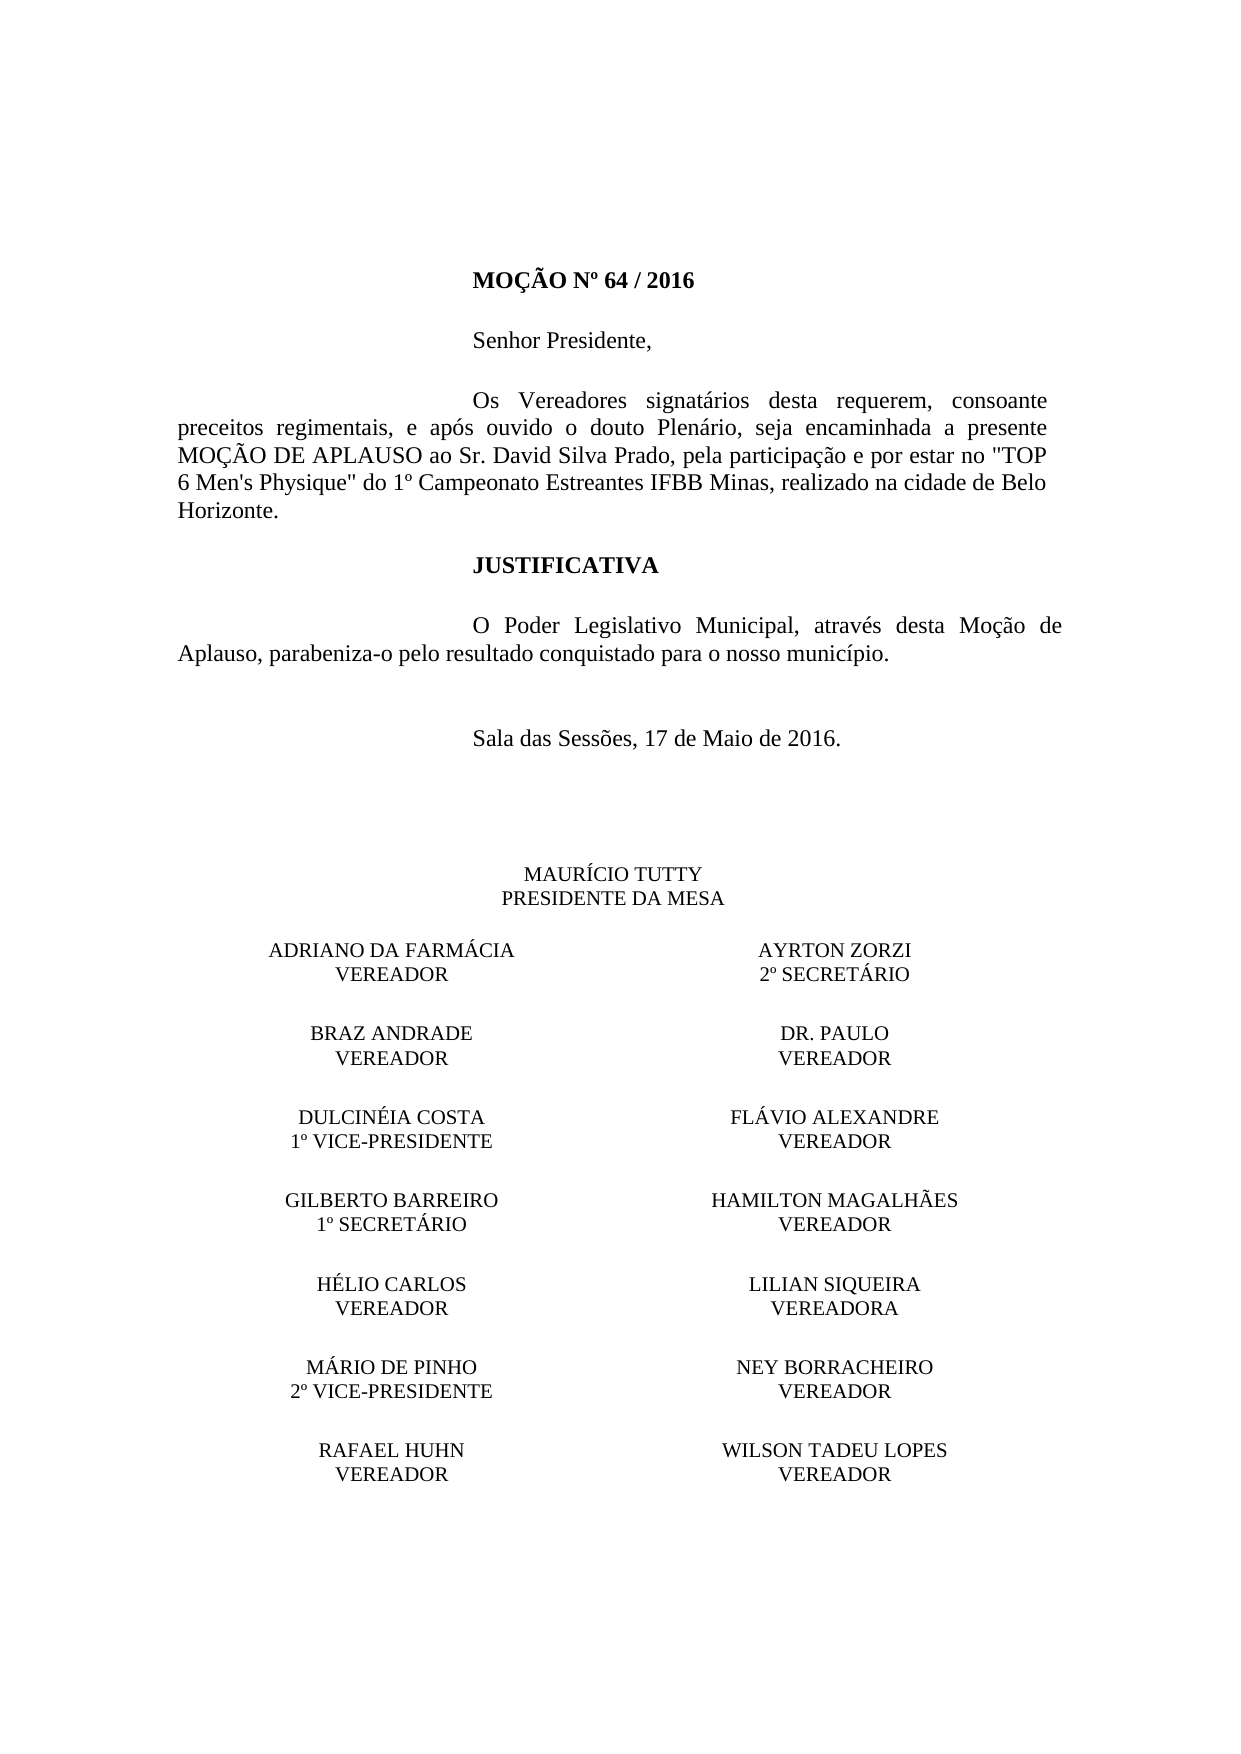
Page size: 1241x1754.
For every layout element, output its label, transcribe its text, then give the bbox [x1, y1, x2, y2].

table_cell NEY BORRACHEIRO [613, 1355, 1056, 1379]
table_cell DR. PAULO [613, 1021, 1056, 1045]
table_cell 2º SECRETÁRIO [613, 962, 1056, 1021]
table_cell VEREADOR [170, 1463, 613, 1487]
table_cell 1º VICE-PRESIDENTE [170, 1129, 613, 1188]
table_cell RAFAEL HUHN [170, 1438, 613, 1462]
table_cell VEREADOR [613, 1379, 1056, 1438]
table_header AYRTON ZORZI [613, 938, 1056, 962]
table_cell VEREADOR [170, 1296, 613, 1355]
table_cell HAMILTON MAGALHÃES [613, 1188, 1056, 1212]
text Sala das Sessões, 17 de Maio de 2016. [472, 724, 1063, 751]
text JUSTIFICATIVA [177, 551, 1063, 579]
table_cell VEREADOR [170, 1045, 613, 1105]
text Os Vereadores signatários desta requerem, consoante preceitos regimentais, e após ouvido o douto Plenário, seja encaminhada a presente MOÇÃO DE APLAUSO ao Sr. David Silva Prado, pela participação e por estar no "TOP 6 Men's Physique" do 1º Campeonato Estreantes IFBB Minas, realizado na cidade de Belo Horizonte. [177, 386, 1048, 524]
table_cell BRAZ ANDRADE [170, 1021, 613, 1045]
table_cell MÁRIO DE PINHO [170, 1355, 613, 1379]
table_header ADRIANO DA FARMÁCIA [170, 938, 613, 962]
text MOÇÃO Nº 64 / 2016 [472, 266, 1063, 293]
table_cell HÉLIO CARLOS [170, 1272, 613, 1296]
table_cell FLÁVIO ALEXANDRE [613, 1105, 1056, 1129]
table_cell PRESIDENTE DA MESA [170, 886, 1056, 910]
table_cell VEREADOR [613, 1212, 1056, 1272]
table_cell VEREADOR [613, 1045, 1056, 1105]
table_cell LILIAN SIQUEIRA [613, 1272, 1056, 1296]
text O Poder Legislativo Municipal, através desta Moção de Aplauso, parabeniza-o pelo resultado conquistado para o nosso município. [177, 611, 1063, 666]
table_cell VEREADOR [170, 962, 613, 1021]
table_cell 2º VICE-PRESIDENTE [170, 1379, 613, 1438]
table_cell VEREADOR [613, 1463, 1056, 1487]
table_cell VEREADORA [613, 1296, 1056, 1355]
table_header MAURÍCIO TUTTY [170, 838, 1056, 886]
text Senhor Presidente, [472, 326, 1063, 353]
table_cell 1º SECRETÁRIO [170, 1212, 613, 1272]
table_cell VEREADOR [613, 1129, 1056, 1188]
table_cell GILBERTO BARREIRO [170, 1188, 613, 1212]
table_cell DULCINÉIA COSTA [170, 1105, 613, 1129]
table_cell WILSON TADEU LOPES [613, 1438, 1056, 1462]
